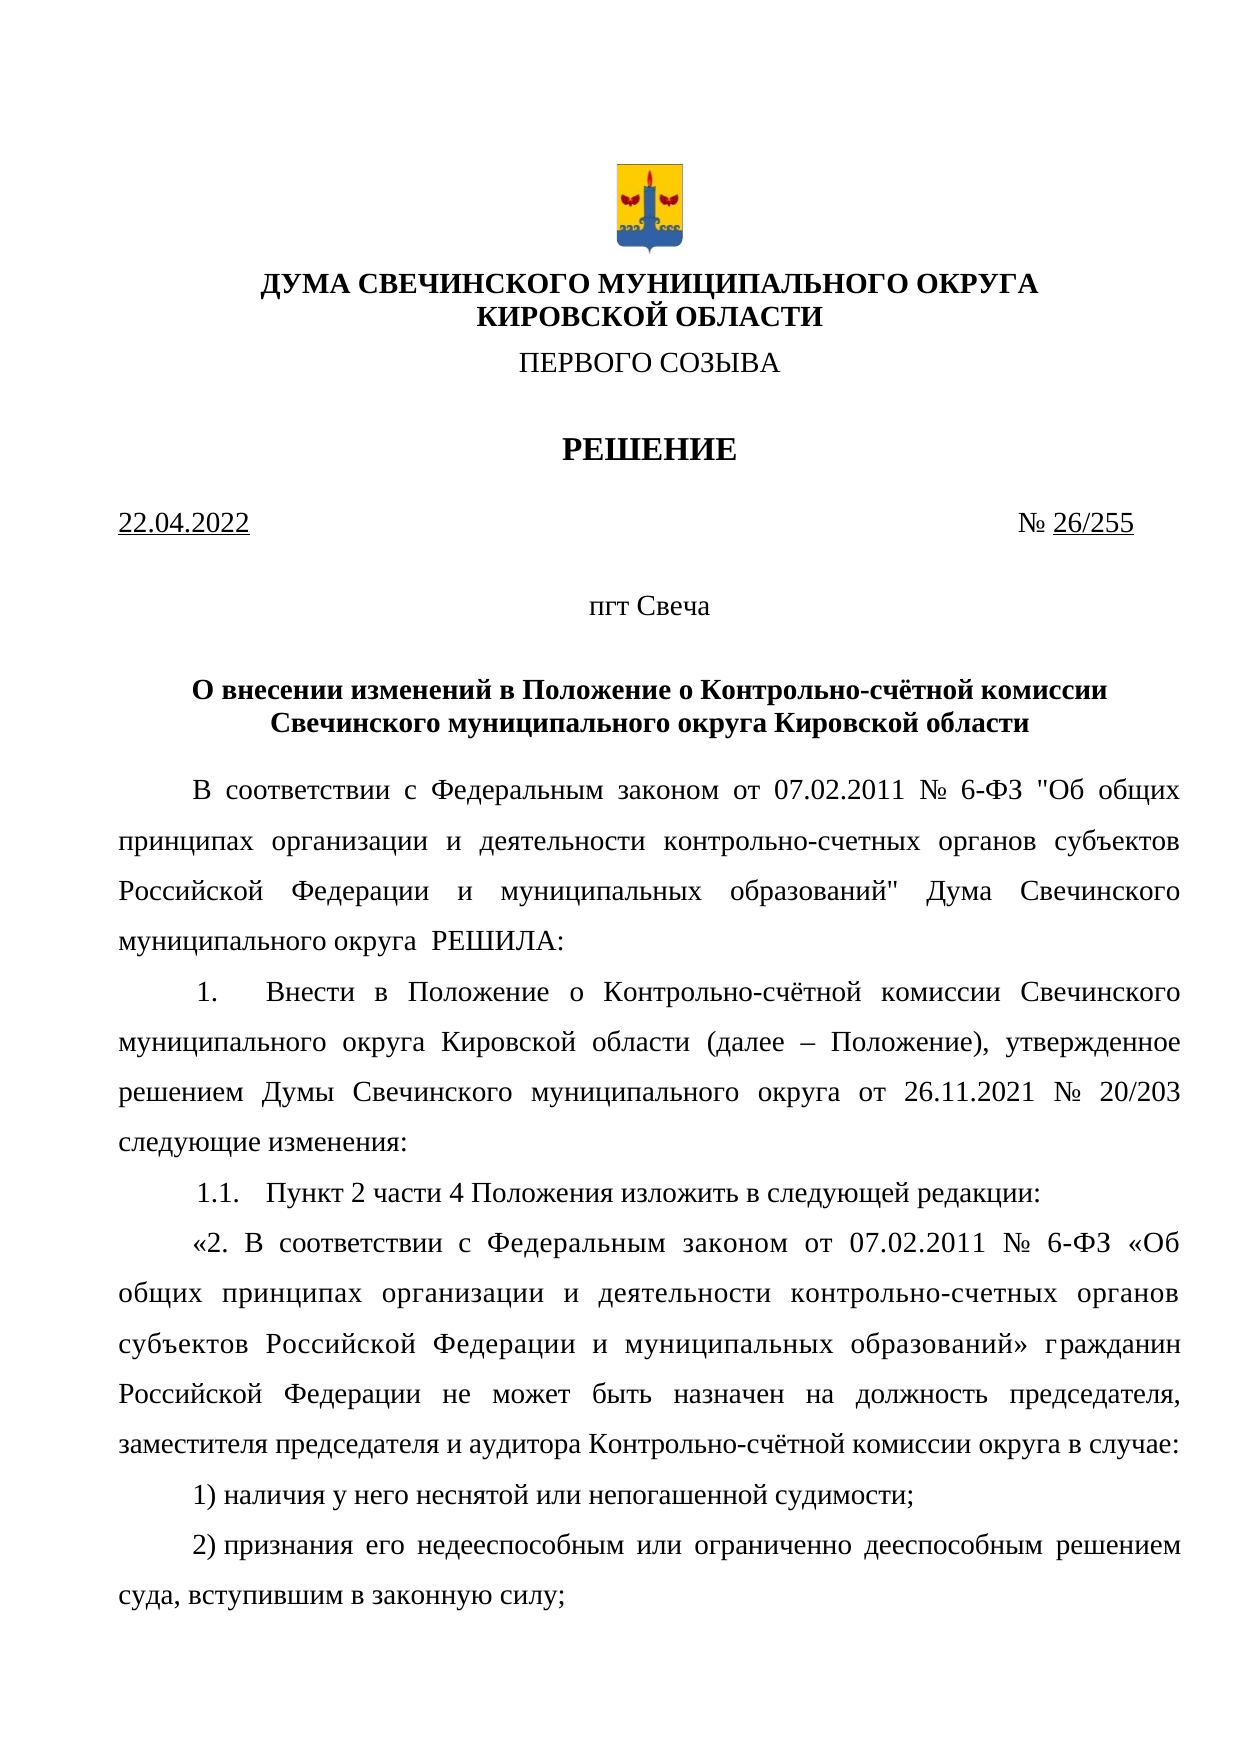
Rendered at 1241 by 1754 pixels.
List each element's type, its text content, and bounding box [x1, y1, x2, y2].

text О внесении изменений в Положение о Контрольно-счётной комиссии Свечинского муниципального округа Кировской области [118, 672, 1181, 739]
list Внести в Положение о Контрольно-счётной комиссии Свечинского муниципального округа Кировской области (далее – Положение), утвержденное решением Думы Свечинского муниципального округа от 26.11.2021 № 20/203 следующие изменения: [118, 974, 1181, 1158]
text РЕШЕНИЕ [118, 429, 1181, 467]
text 22.04.2022 № 26/255 [118, 505, 1181, 538]
text В соответствии с Федеральным законом от 07.02.2011 № 6-ФЗ "Об общих принципах организации и деятельности контрольно-счетных органов субъектов Российской Федерации и муниципальных образований" Дума Свечинского муниципального округа РЕШИЛА: [118, 772, 1181, 957]
text 1) наличия у него неснятой или непогашенной судимости; [118, 1477, 1181, 1510]
text ДУМА СВЕЧИНСКОГО МУНИЦИПАЛЬНОГО ОКРУГА [118, 266, 1181, 299]
list Пункт 2 части 4 Положения изложить в следующей редакции: [118, 1175, 1181, 1208]
text КИРОВСКОЙ ОБЛАСТИ [118, 299, 1181, 333]
text 2) признания его недееспособным или ограниченно дееспособным решением суда, вступившим в законную силу; [118, 1527, 1181, 1611]
text «2. В соответствии с Федеральным законом от 07.02.2011 № 6-ФЗ «Об общих принципах организации и деятельности контрольно-счетных органов субъектов Российской Федерации и муниципальных образований» гражданин Российской Федерации не может быть назначен на должность председателя, заместителя председателя и аудитора Контрольно-счётной комиссии округа в случае: [118, 1225, 1181, 1460]
picture [616, 164, 683, 254]
text ПЕРВОГО СОЗЫВА [118, 345, 1181, 379]
text пгт Свеча [118, 588, 1181, 622]
